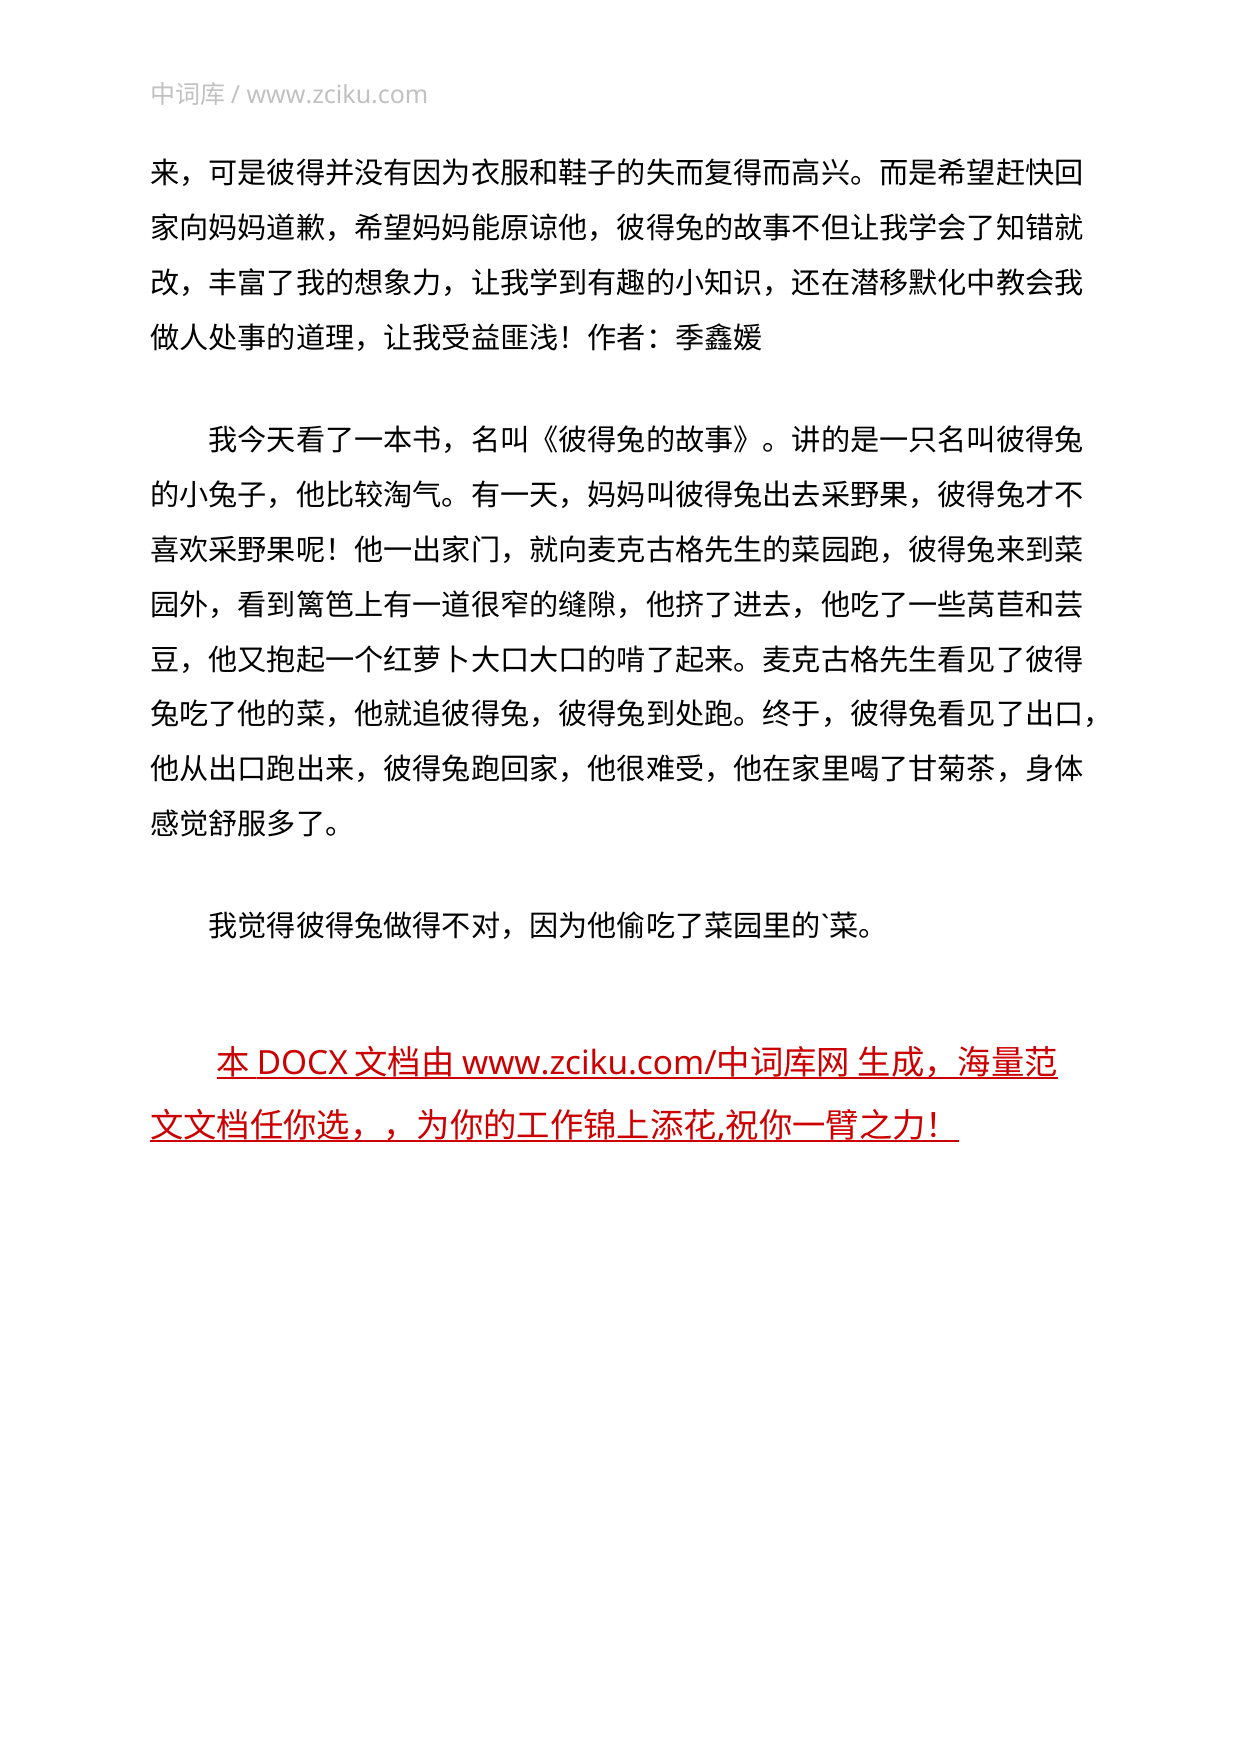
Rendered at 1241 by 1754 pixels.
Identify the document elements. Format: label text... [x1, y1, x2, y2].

text 我今天看了一本书，名叫《彼得兔的故事》。讲的是一只名叫彼得兔的小兔子，他比较淘气。有一天，妈妈叫彼得兔出去采野果，彼得兔才不喜欢采野果呢！他一出家门，就向麦克古格先生的菜园跑，彼得兔来到菜园外，看到篱笆上有一道很窄的缝隙，他挤了进去，他吃了一些莴苣和芸豆，他又抱起一个红萝卜大口大口的啃了起来。麦克古格先生看见了彼得兔吃了他的菜，他就追彼得兔，彼得兔到处跑。终于，彼得兔看见了出口，他从出口跑出来，彼得兔跑回家，他很难受，他在家里喝了甘菊茶，身体感觉舒服多了。 [150, 416, 1090, 843]
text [150, 150, 1090, 357]
text 本DOCX文档由 www.zciku.com/中词库网 生成，海量范文文档任你选，，为你的工作锦上添花,祝你一臂之力！ [150, 1036, 1090, 1147]
text 我觉得彼得兔做得不对，因为他偷吃了菜园里的`菜。 [150, 902, 1090, 945]
